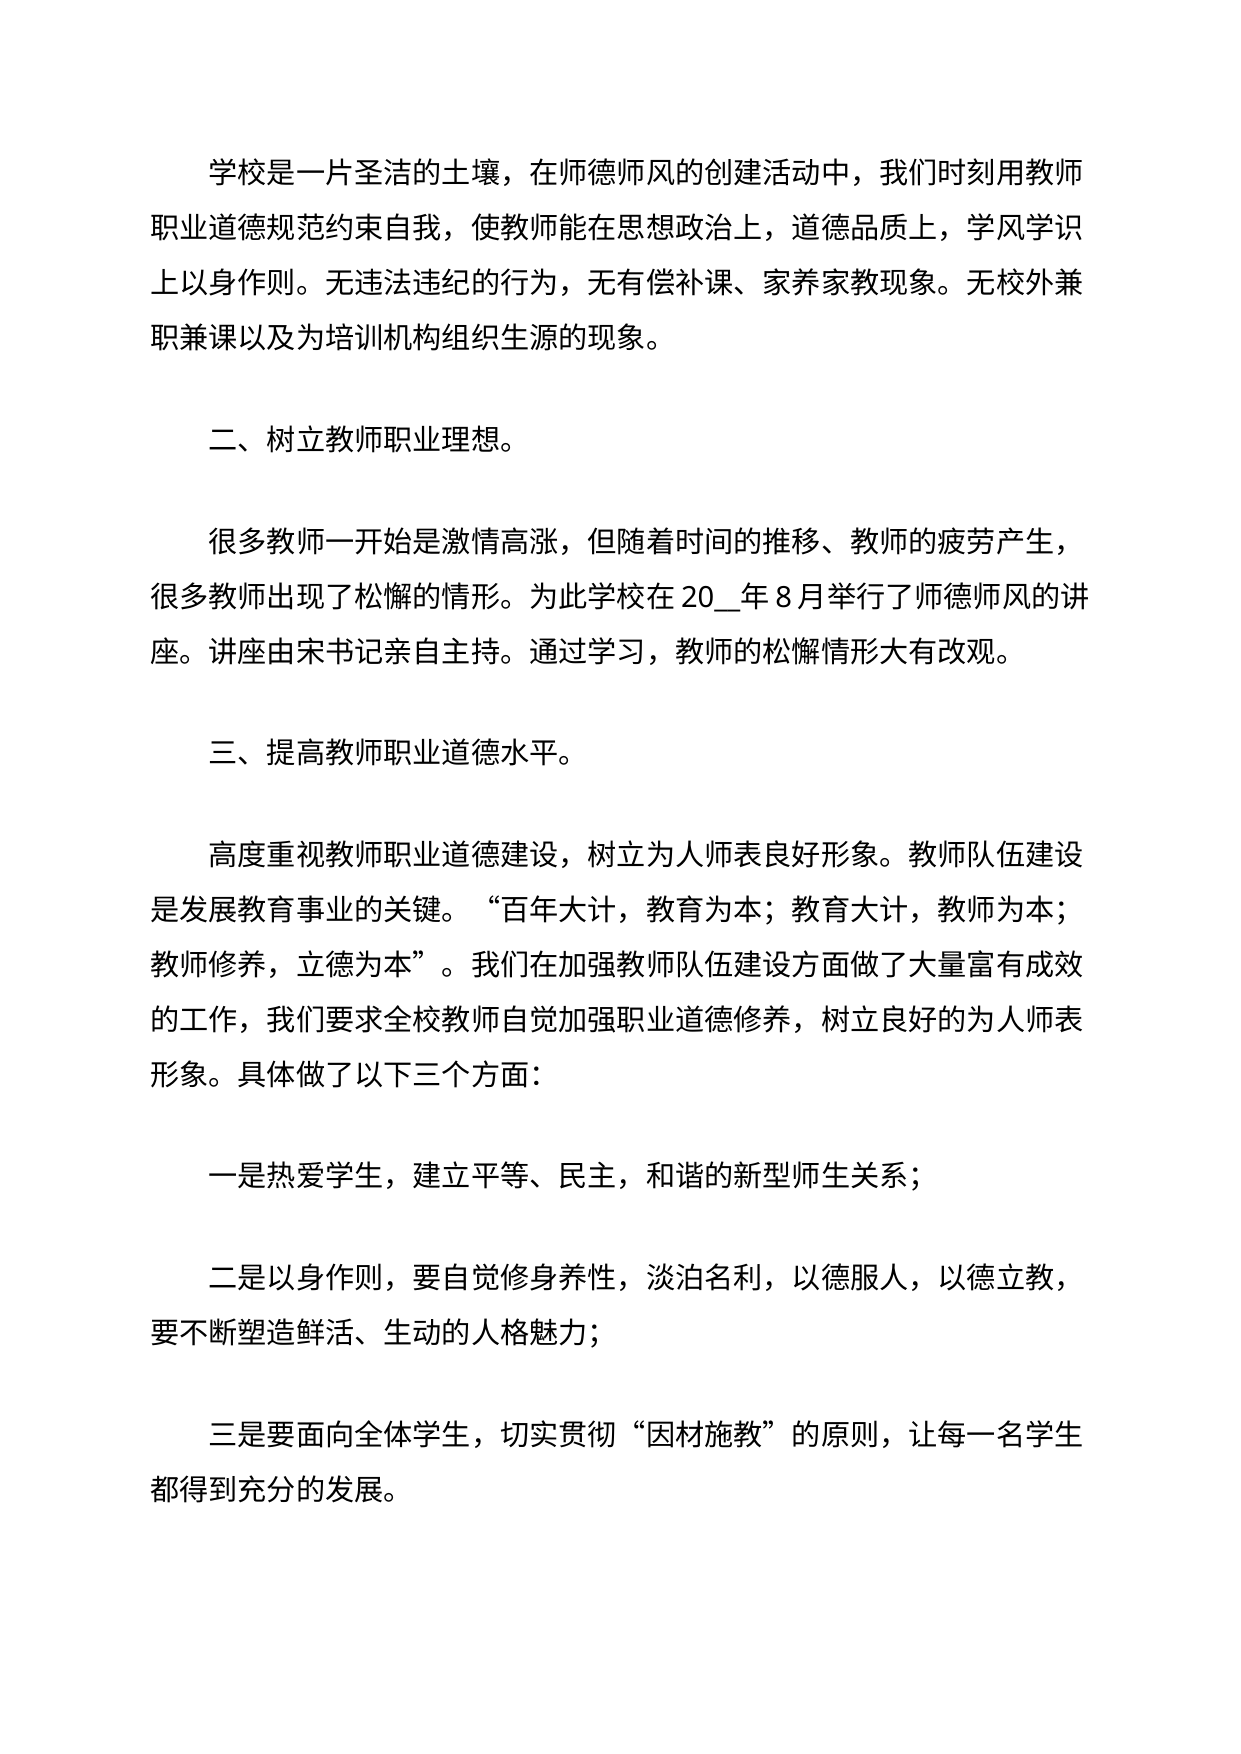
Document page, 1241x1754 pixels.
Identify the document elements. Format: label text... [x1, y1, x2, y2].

text 很多教师一开始是激情高涨，但随着时间的推移、教师的疲劳产生，很多教师出现了松懈的情形。为此学校在20__年8月举行了师德师风的讲座。讲座由宋书记亲自主持。通过学习，教师的松懈情形大有改观。 [150, 518, 1090, 670]
text 高度重视教师职业道德建设，树立为人师表良好形象。教师队伍建设是发展教育事业的关键。“百年大计，教育为本；教育大计，教师为本；教师修养，立德为本”。我们在加强教师队伍建设方面做了大量富有成效的工作，我们要求全校教师自觉加强职业道德修养，树立良好的为人师表形象。具体做了以下三个方面： [150, 832, 1090, 1093]
text 二是以身作则，要自觉修身养性，淡泊名利，以德服人，以德立教，要不断塑造鲜活、生动的人格魅力； [150, 1255, 1090, 1352]
text 三、提高教师职业道德水平。 [150, 730, 1090, 772]
text 学校是一片圣洁的土壤，在师德师风的创建活动中，我们时刻用教师职业道德规范约束自我，使教师能在思想政治上，道德品质上，学风学识上以身作则。无违法违纪的行为，无有偿补课、家养家教现象。无校外兼职兼课以及为培训机构组织生源的现象。 [150, 150, 1090, 357]
text 一是热爱学生，建立平等、民主，和谐的新型师生关系； [150, 1153, 1090, 1195]
text 二、树立教师职业理想。 [150, 416, 1090, 459]
text 三是要面向全体学生，切实贯彻“因材施教”的原则，让每一名学生都得到充分的发展。 [150, 1411, 1090, 1509]
